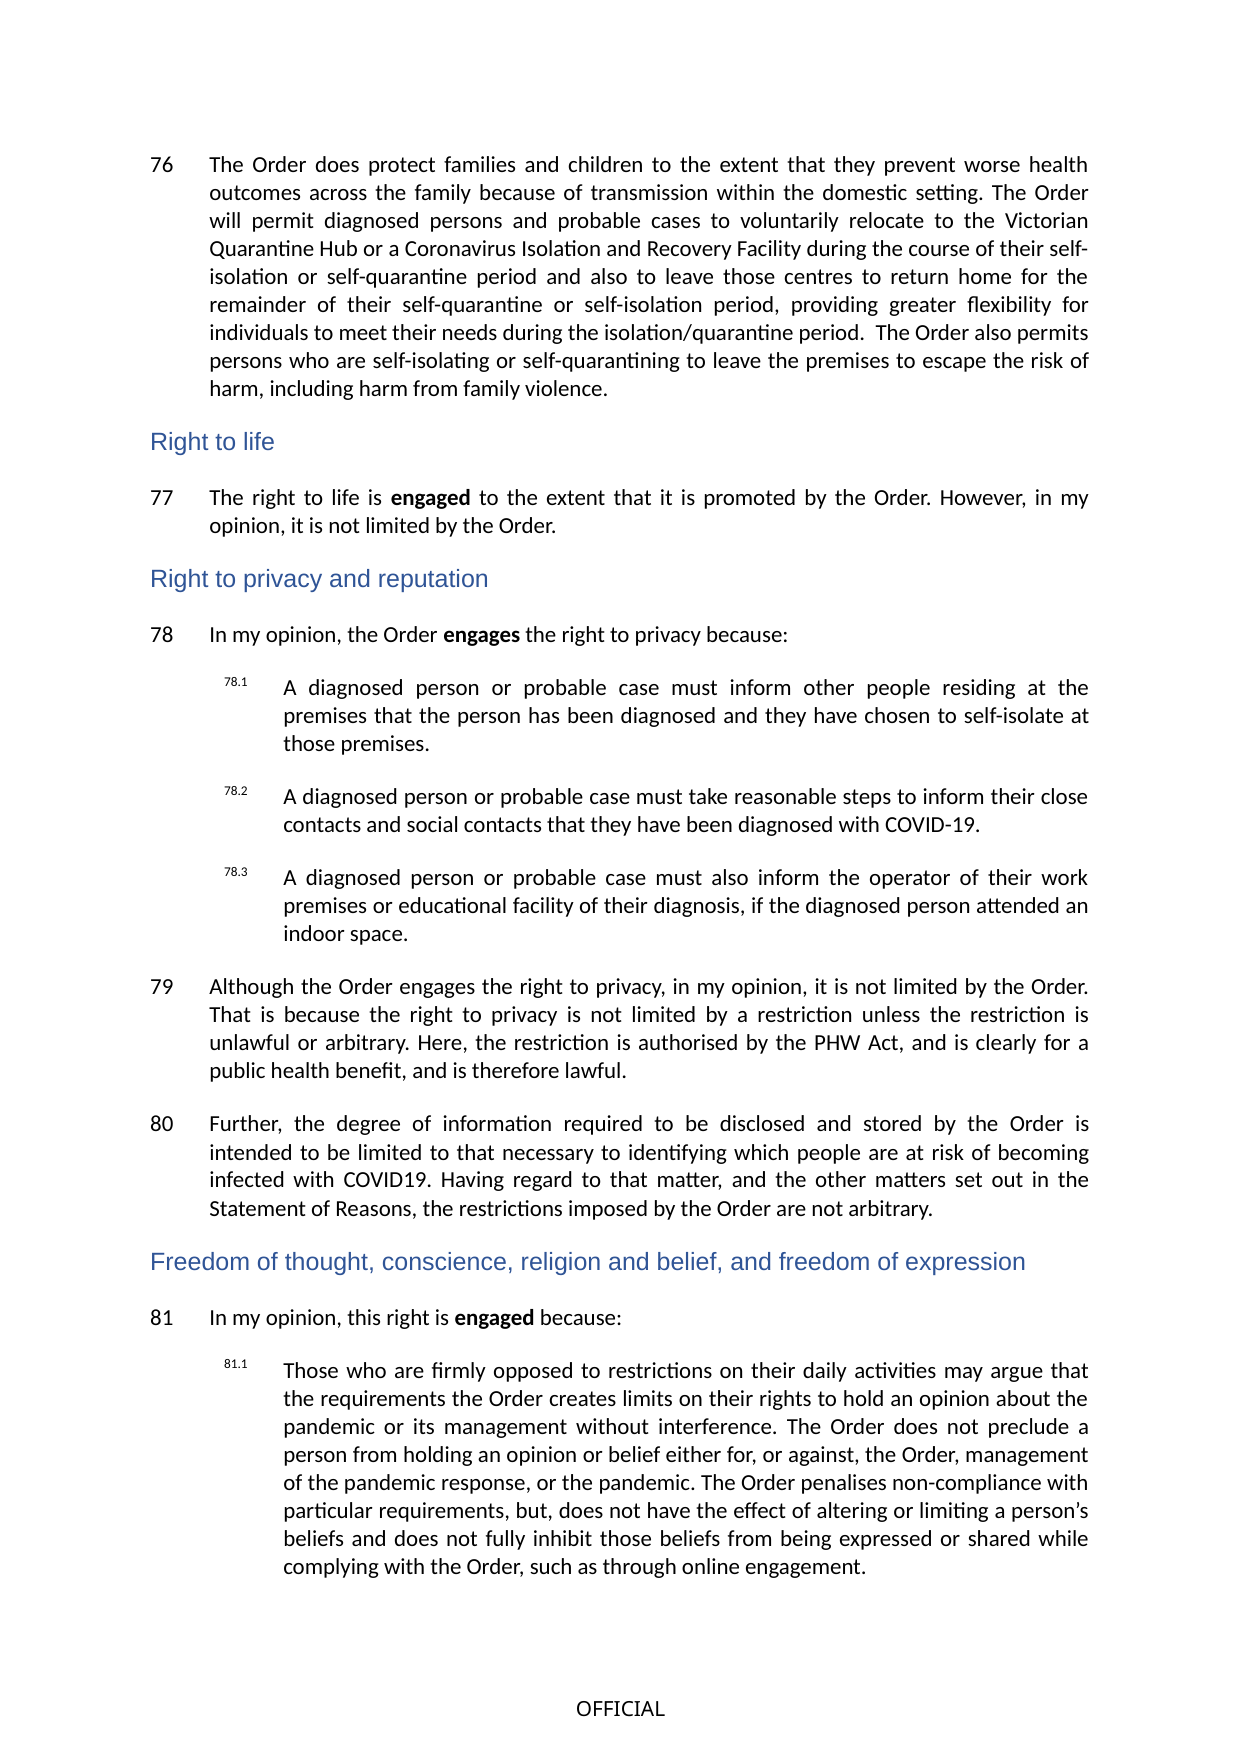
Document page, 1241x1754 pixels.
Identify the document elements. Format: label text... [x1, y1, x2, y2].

list The right to life is engaged to the extent that it is promoted by the Order. However, in my opinion, it is not limited by the Order. [150, 483, 1090, 539]
list In my opinion, this right is engaged because: [150, 1303, 1090, 1331]
list Although the Order engages the right to privacy, in my opinion, it is not limited by the Order. That is because the right to privacy is not limited by a restriction unless the restriction is unlawful or arbitrary. Here, the restriction is authorised by the PHW Act, and is clearly for a public health benefit, and is therefore lawful. [150, 972, 1090, 1084]
subtitle Right to privacy and reputation [150, 564, 1090, 593]
list The Order does protect families and children to the extent that they prevent worse health outcomes across the family because of transmission within the domestic setting. The Order will permit diagnosed persons and probable cases to voluntarily relocate to the Victorian Quarantine Hub or a Coronavirus Isolation and Recovery Facility during the course of their self-isolation or self-quarantine period and also to leave those centres to return home for the remainder of their self-quarantine or self-isolation period, providing greater flexibility for individuals to meet their needs during the isolation/quarantine period. The Order also permits persons who are self-isolating or self-quarantining to leave the premises to escape the risk of harm, including harm from family violence. [150, 150, 1090, 402]
list A diagnosed person or probable case must inform other people residing at the premises that the person has been diagnosed and they have chosen to self-isolate at those premises. [224, 673, 1090, 757]
list A diagnosed person or probable case must take reasonable steps to inform their close contacts and social contacts that they have been diagnosed with COVID-19. [224, 782, 1090, 838]
list Further, the degree of information required to be disclosed and stored by the Order is intended to be limited to that necessary to identifying which people are at risk of becoming infected with COVID19. Having regard to that matter, and the other matters set out in the Statement of Reasons, the restrictions imposed by the Order are not arbitrary. [150, 1109, 1090, 1222]
list Those who are firmly opposed to restrictions on their daily activities may argue that the requirements the Order creates limits on their rights to hold an opinion about the pandemic or its management without interference. The Order does not preclude a person from holding an opinion or belief either for, or against, the Order, management of the pandemic response, or the pandemic. The Order penalises non-compliance with particular requirements, but, does not have the effect of altering or limiting a person’s beliefs and does not fully inhibit those beliefs from being expressed or shared while complying with the Order, such as through online engagement. [224, 1356, 1090, 1580]
subtitle Freedom of thought, conscience, religion and belief, and freedom of expression [150, 1247, 1090, 1275]
subtitle Right to life [150, 427, 1090, 456]
list A diagnosed person or probable case must also inform the operator of their work premises or educational facility of their diagnosis, if the diagnosed person attended an indoor space. [224, 863, 1090, 947]
list In my opinion, the Order engages the right to privacy because: [150, 620, 1090, 648]
